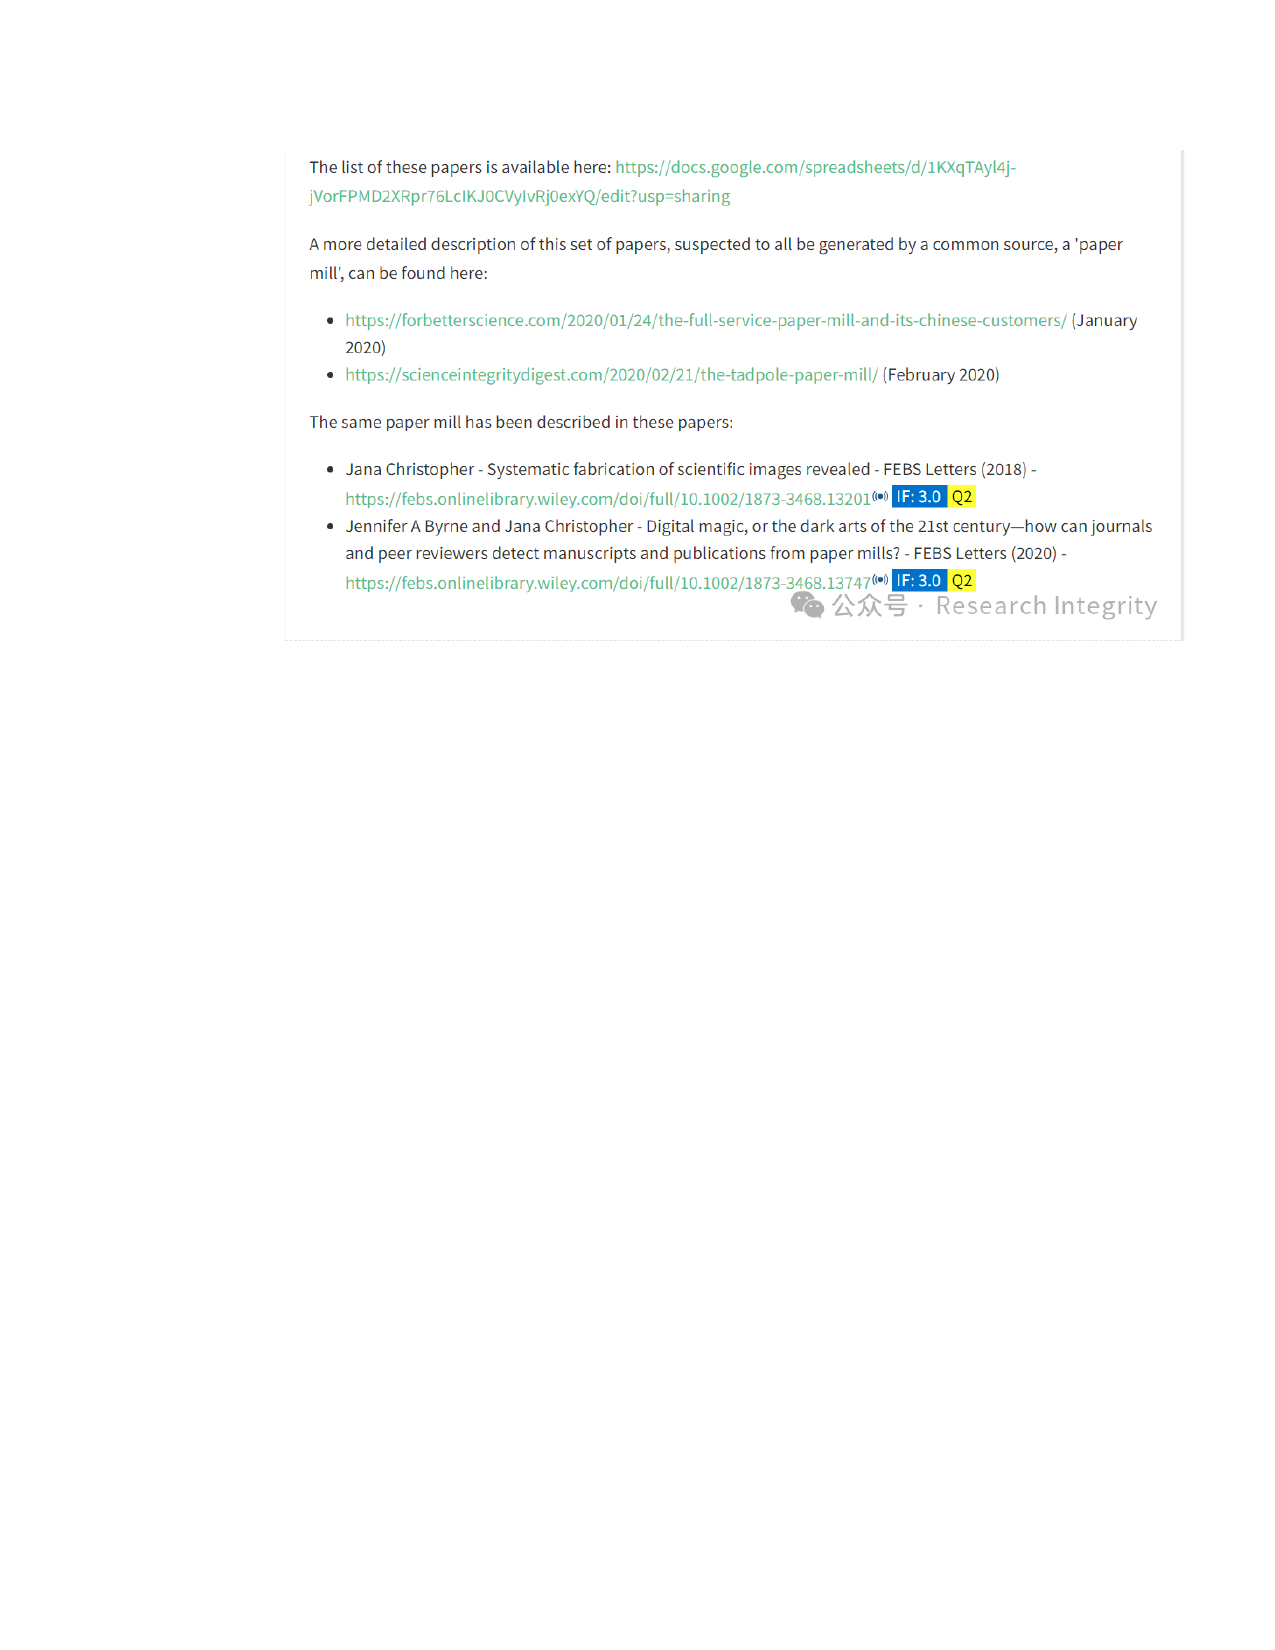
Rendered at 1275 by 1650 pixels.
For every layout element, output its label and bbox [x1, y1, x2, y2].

picture [284, 150, 1185, 641]
